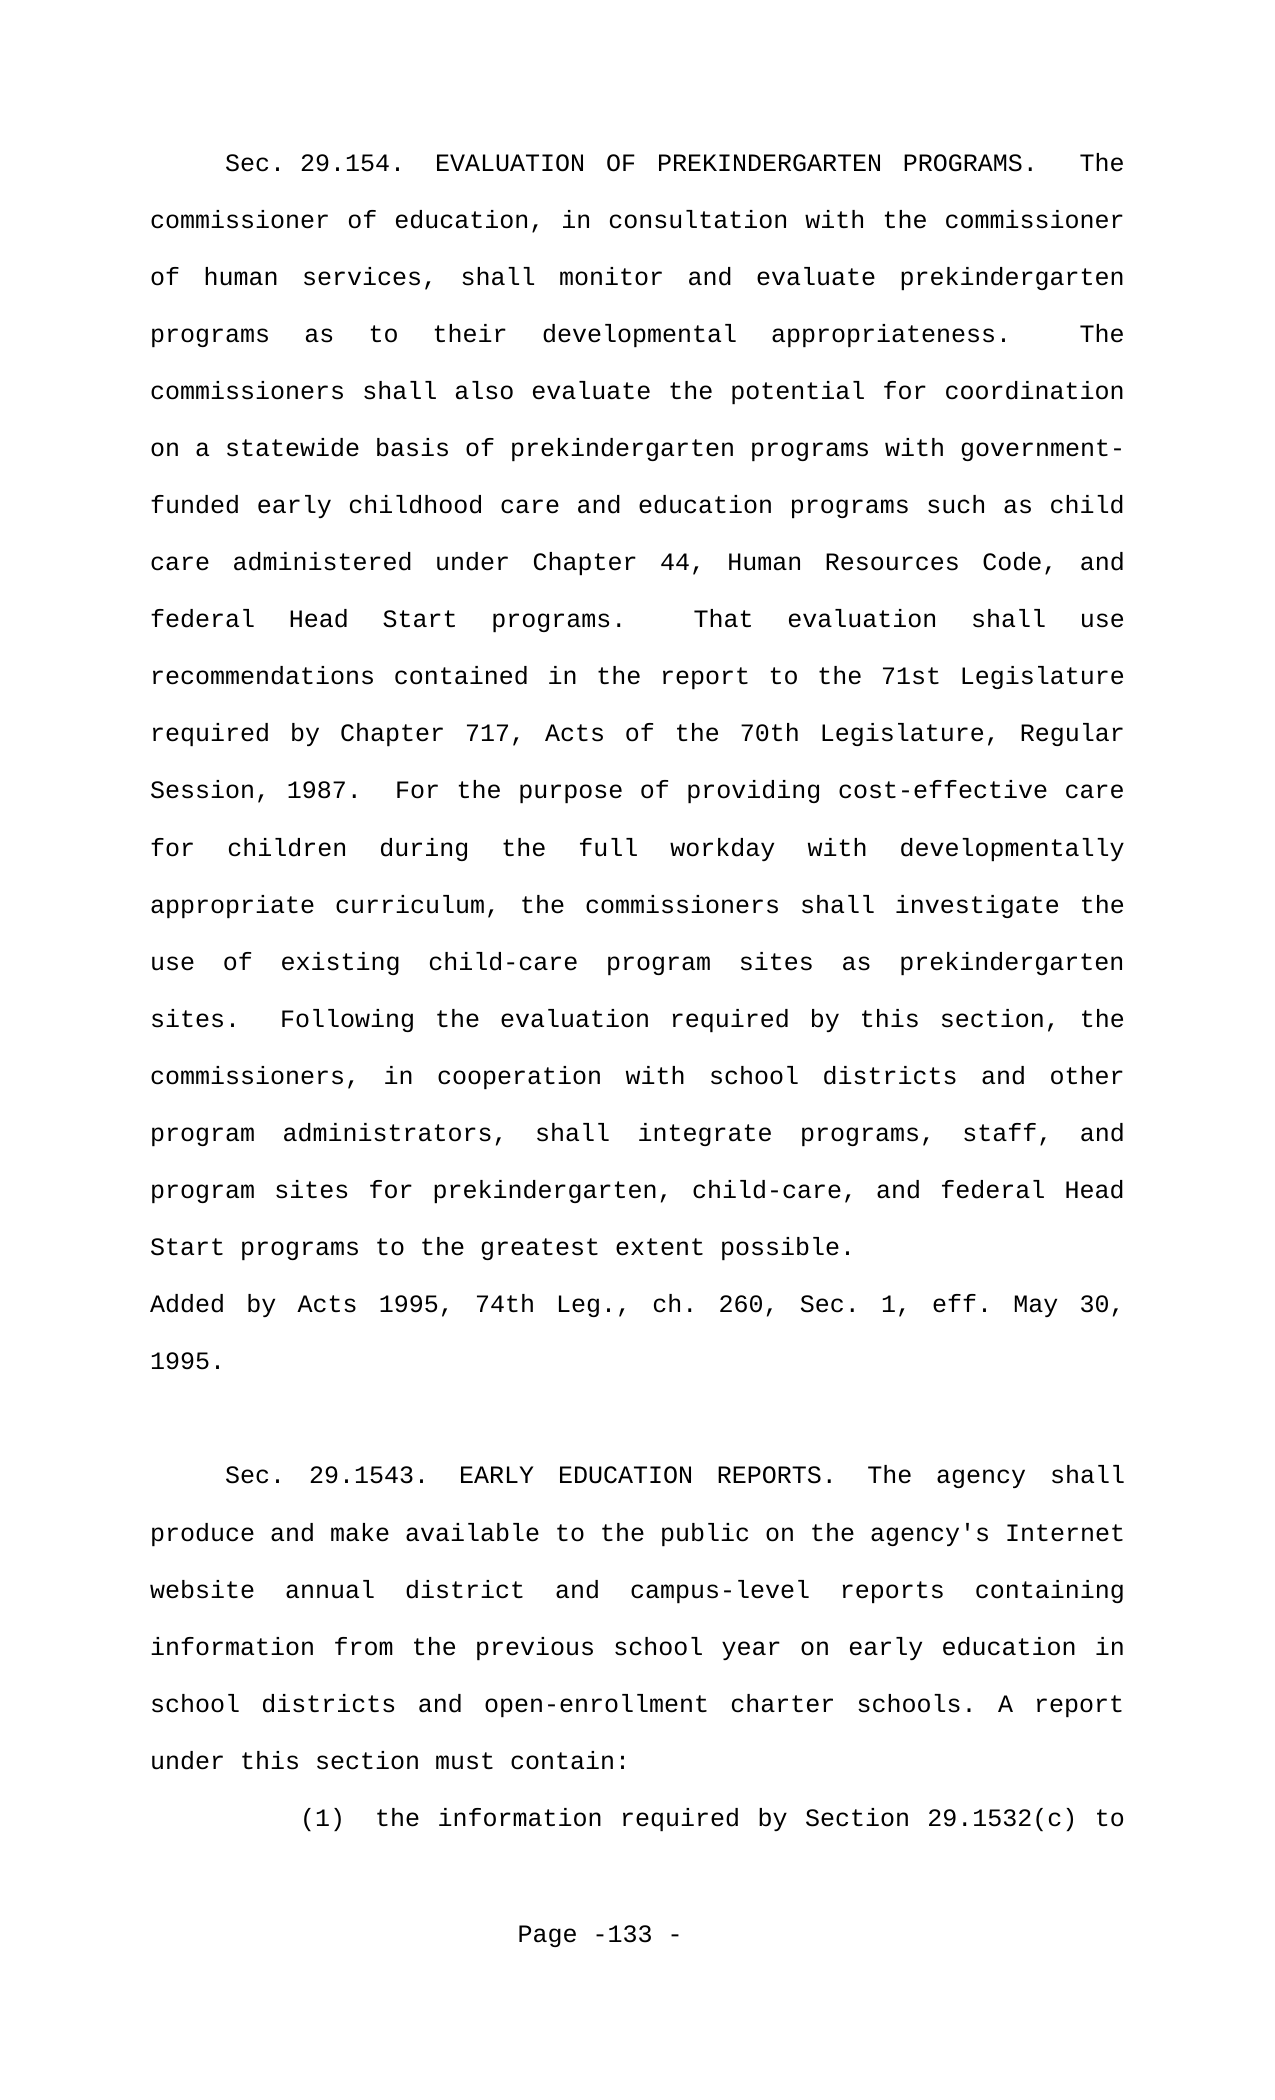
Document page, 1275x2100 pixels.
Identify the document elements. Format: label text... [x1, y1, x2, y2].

text Sec. 29.1543. EARLY EDUCATION REPORTS. The agency shall produce and make available to the public on the agency's Internet website annual district and campus-level reports containing information from the previous school year on early education in school districts and open-enrollment charter schools. A report under this section must contain: [150, 1463, 1125, 1777]
text Sec. 29.154. EVALUATION OF PREKINDERGARTEN PROGRAMS. The commissioner of education, in consultation with the commissioner of human services, shall monitor and evaluate prekindergarten programs as to their developmental appropriateness. The commissioners shall also evaluate the potential for coordination on a statewide basis of prekindergarten programs with government-funded early childhood care and education programs such as child care administered under Chapter 44, Human Resources Code, and federal Head Start programs. That evaluation shall use recommendations contained in the report to the 71st Legislature required by Chapter 717, Acts of the 70th Legislature, Regular Session, 1987. For the purpose of providing cost-effective care for children during the full workday with developmentally appropriate curriculum, the commissioners shall investigate the use of existing child-care program sites as prekindergarten sites. Following the evaluation required by this section, the commissioners, in cooperation with school districts and other program administrators, shall integrate programs, staff, and program sites for prekindergarten, child-care, and federal Head Start programs to the greatest extent possible. [150, 150, 1125, 1263]
text Added by Acts 1995, 74th Leg., ch. 260, Sec. 1, eff. May 30, 1995. [150, 1292, 1125, 1377]
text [150, 1805, 1125, 1834]
